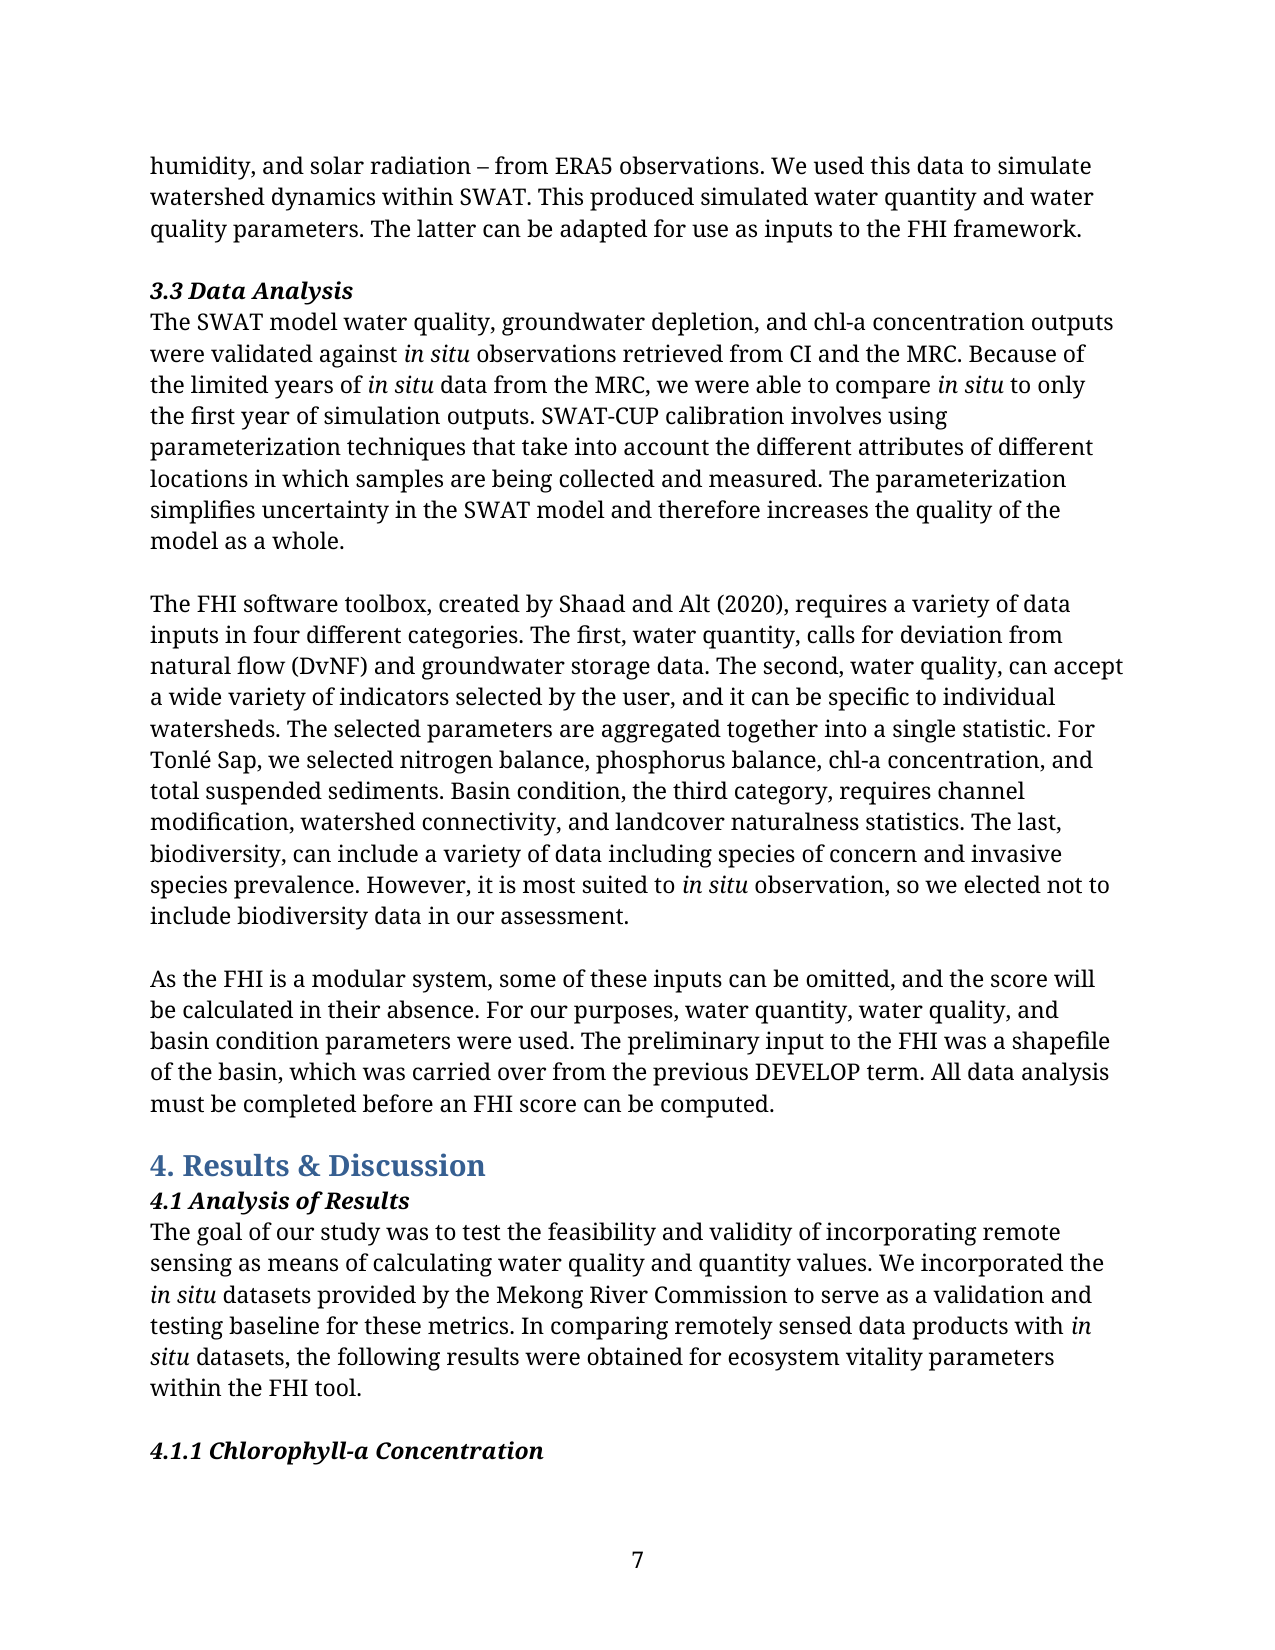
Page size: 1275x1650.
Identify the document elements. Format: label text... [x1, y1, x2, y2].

text 4.1 Analysis of Results [150, 1185, 1125, 1216]
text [150, 150, 1125, 244]
text As the FHI is a modular system, some of these inputs can be omitted, and the score will be calculated in their absence. For our purposes, water quantity, water quality, and basin condition parameters were used. The preliminary input to the FHI was a shapefile of the basin, which was carried over from the previous DEVELOP term. All data analysis must be completed before an FHI score can be computed. [150, 962, 1125, 1119]
text The SWAT model water quality, groundwater depletion, and chl-a concentration outputs were validated against in situ observations retrieved from CI and the MRC. Because of the limited years of in situ data from the MRC, we were able to compare in situ to only the first year of simulation outputs. SWAT-CUP calibration involves using parameterization techniques that take into account the different attributes of different locations in which samples are being collected and measured. The parameterization simplifies uncertainty in the SWAT model and therefore increases the quality of the model as a whole. [150, 306, 1125, 556]
text 4.1.1 Chlorophyll-a Concentration [150, 1435, 1125, 1466]
text 3.3 Data Analysis [150, 275, 1125, 306]
text The goal of our study was to test the feasibility and validity of incorporating remote sensing as means of calculating water quality and quantity values. We incorporated the in situ datasets provided by the Mekong River Commission to serve as a validation and testing baseline for these metrics. In comparing remotely sensed data products with in situ datasets, the following results were obtained for ecosystem vitality parameters within the FHI tool. [150, 1216, 1125, 1403]
text The FHI software toolbox, created by Shaad and Alt (2020), requires a variety of data inputs in four different categories. The first, water quantity, calls for deviation from natural flow (DvNF) and groundwater storage data. The second, water quality, can accept a wide variety of indicators selected by the user, and it can be specific to individual watersheds. The selected parameters are aggregated together into a single statistic. For Tonlé Sap, we selected nitrogen balance, phosphorus balance, chl-a concentration, and total suspended sediments. Basin condition, the third category, requires channel modification, watershed connectivity, and landcover naturalness statistics. The last, biodiversity, can include a variety of data including species of concern and invasive species prevalence. However, it is most suited to in situ observation, so we elected not to include biodiversity data in our assessment. [150, 587, 1125, 931]
subtitle 4. Results & Discussion [150, 1145, 1125, 1185]
